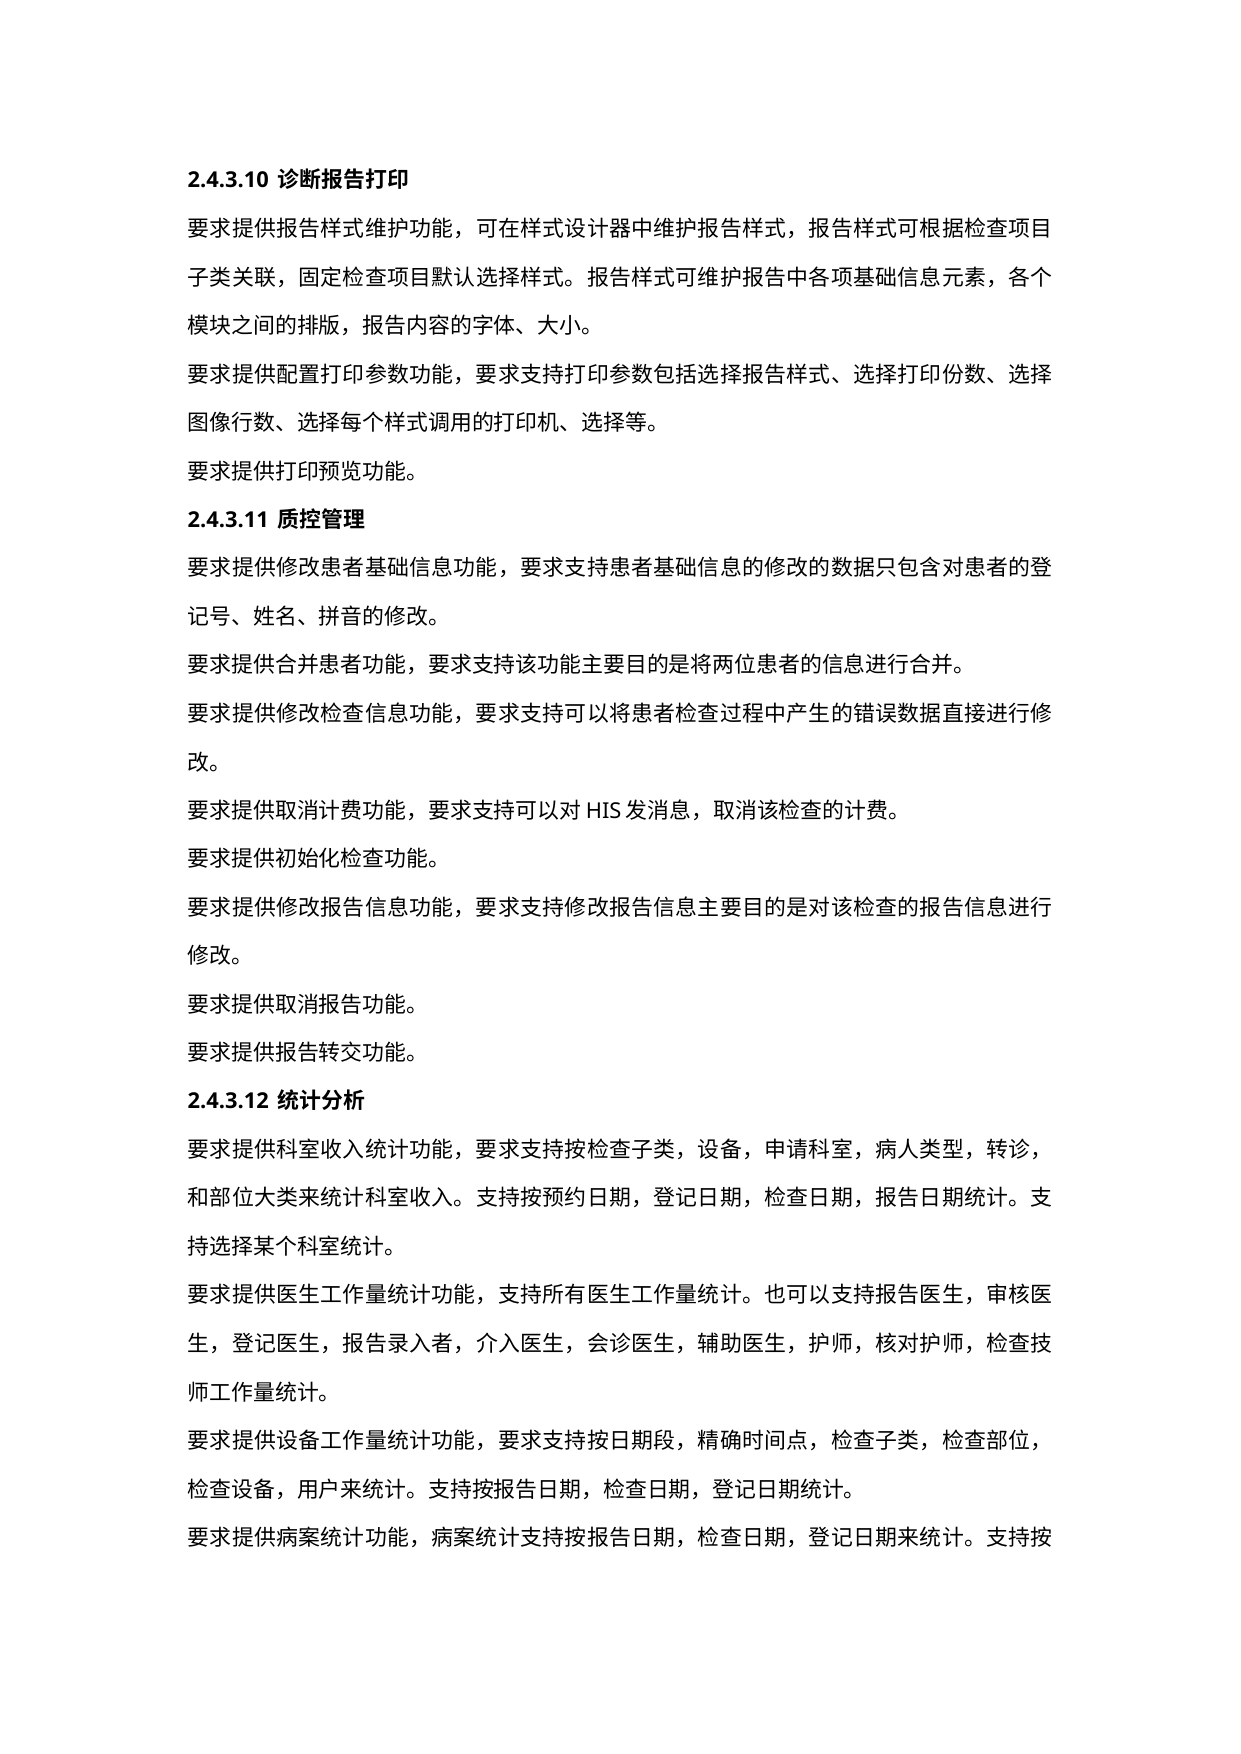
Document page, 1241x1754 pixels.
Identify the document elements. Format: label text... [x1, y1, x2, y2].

text 要求提供修改患者基础信息功能，要求支持患者基础信息的修改的数据只包含对患者的登记号、姓名、拼音的修改。 [187, 550, 1053, 631]
text 要求提供报告转交功能。 [187, 1034, 1053, 1067]
text 要求提供修改检查信息功能，要求支持可以将患者检查过程中产生的错误数据直接进行修改。 [187, 695, 1053, 777]
text 要求提供打印预览功能。 [187, 453, 1053, 486]
text 要求提供合并患者功能，要求支持该功能主要目的是将两位患者的信息进行合并。 [187, 647, 1053, 679]
text 要求提供科室收入统计功能，要求支持按检查子类，设备，申请科室，病人类型，转诊，和部位大类来统计科室收入。支持按预约日期，登记日期，检查日期，报告日期统计。支持选择某个科室统计。 [187, 1131, 1053, 1261]
text 要求提供初始化检查功能。 [187, 841, 1053, 873]
text 要求提供修改报告信息功能，要求支持修改报告信息主要目的是对该检查的报告信息进行修改。 [187, 889, 1053, 970]
text 要求提供取消计费功能，要求支持可以对HIS发消息，取消该检查的计费。 [187, 792, 1053, 825]
text 要求提供取消报告功能。 [187, 986, 1053, 1019]
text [187, 1520, 1053, 1552]
text 要求提供报告样式维护功能，可在样式设计器中维护报告样式，报告样式可根据检查项目子类关联，固定检查项目默认选择样式。报告样式可维护报告中各项基础信息元素，各个模块之间的排版，报告内容的字体、大小。 [187, 210, 1053, 340]
list 诊断报告打印 [187, 162, 1053, 194]
list 统计分析 [187, 1083, 1053, 1115]
text 要求提供医生工作量统计功能，支持所有医生工作量统计。也可以支持报告医生，审核医生，登记医生，报告录入者，介入医生，会诊医生，辅助医生，护师，核对护师，检查技师工作量统计。 [187, 1277, 1053, 1407]
text 要求提供配置打印参数功能，要求支持打印参数包括选择报告样式、选择打印份数、选择图像行数、选择每个样式调用的打印机、选择等。 [187, 356, 1053, 437]
list 质控管理 [187, 502, 1053, 534]
text 要求提供设备工作量统计功能，要求支持按日期段，精确时间点，检查子类，检查部位，检查设备，用户来统计。支持按报告日期，检查日期，登记日期统计。 [187, 1423, 1053, 1504]
